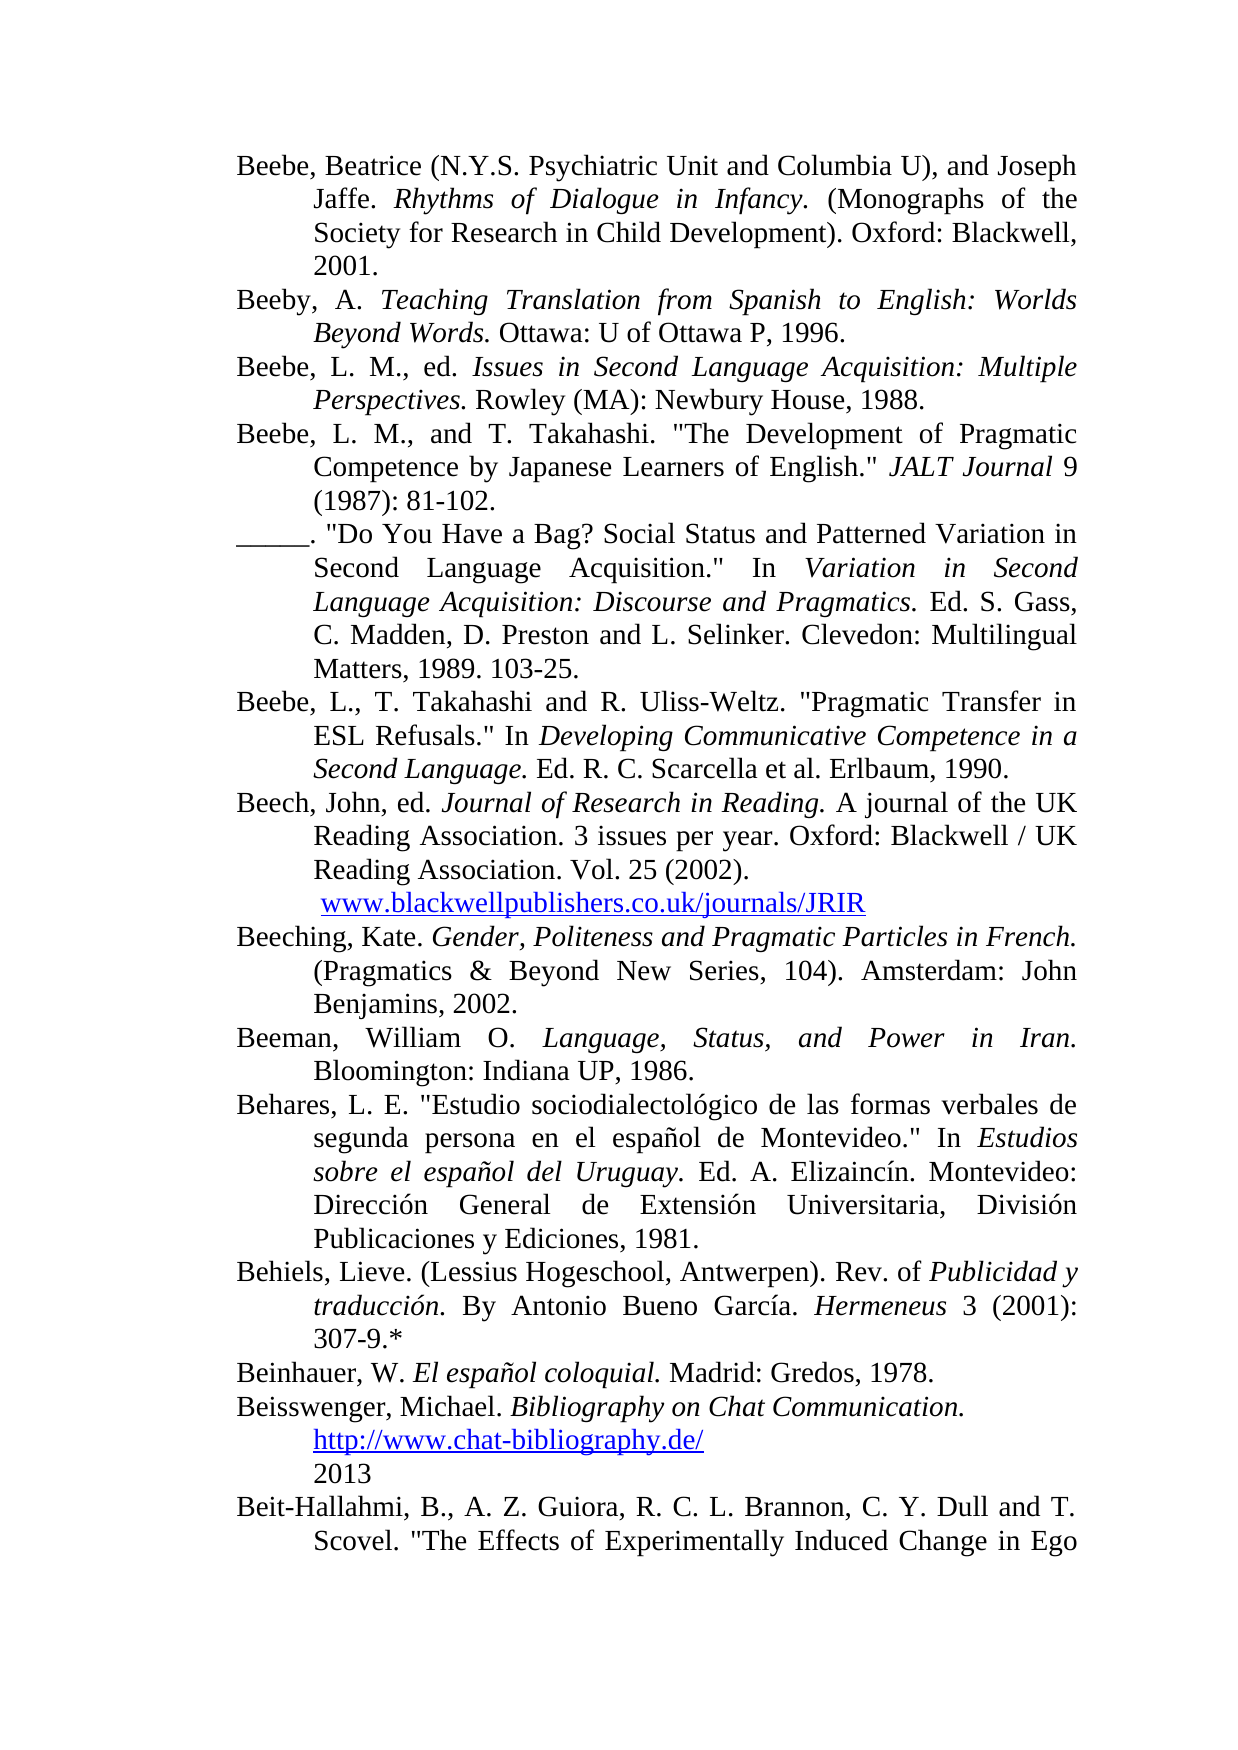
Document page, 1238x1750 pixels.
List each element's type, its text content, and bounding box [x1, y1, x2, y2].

text Beisswenger, Michael. Bibliography on Chat Communication. [236, 1389, 1078, 1422]
text Beebe, L. M., ed. Issues in Second Language Acquisition: Multiple Perspectives. Rowley (MA): Newbury House, 1988. [236, 349, 1078, 416]
text Beech, John, ed. Journal of Research in Reading. A journal of the UK Reading Association. 3 issues per year. Oxford: Blackwell / UK Reading Association. Vol. 25 (2002). [236, 785, 1078, 886]
text Beebe, Beatrice (N.Y.S. Psychiatric Unit and Columbia U), and Joseph Jaffe. Rhythms of Dialogue in Infancy. (Monographs of the Society for Research in Child Development). Oxford: Blackwell, 2001. [236, 148, 1078, 282]
text Beeching, Kate. Gender, Politeness and Pragmatic Particles in French. (Pragmatics & Beyond New Series, 104). Amsterdam: John Benjamins, 2002. [236, 919, 1078, 1020]
text _____. "Do You Have a Bag? Social Status and Patterned Variation in Second Language Acquisition." In Variation in Second Language Acquisition: Discourse and Pragmatics. Ed. S. Gass, C. Madden, D. Preston and L. Selinker. Clevedon: Multilingual Matters, 1989. 103-25. [236, 517, 1078, 684]
text 2013 [236, 1456, 1078, 1489]
text Behares, L. E. "Estudio sociodialectológico de las formas verbales de segunda persona en el español de Montevideo." In Estudios sobre el español del Uruguay. Ed. A. Elizaincín. Montevideo: Dirección General de Extensión Universitaria, División Publicaciones y Ediciones, 1981. [236, 1087, 1078, 1254]
text Beinhauer, W. El español coloquial. Madrid: Gredos, 1978. [236, 1355, 1077, 1389]
text http://www.chat-bibliography.de/ [236, 1422, 1078, 1456]
text Beebe, L., T. Takahashi and R. Uliss-Weltz. "Pragmatic Transfer in ESL Refusals." In Developing Communicative Competence in a Second Language. Ed. R. C. Scarcella et al. Erlbaum, 1990. [236, 684, 1078, 785]
text Behiels, Lieve. (Lessius Hogeschool, Antwerpen). Rev. of Publicidad y traducción. By Antonio Bueno García. Hermeneus 3 (2001): 307-9.* [236, 1254, 1078, 1355]
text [236, 1489, 1078, 1556]
text Beeman, William O. Language, Status, and Power in Iran. Bloomington: Indiana UP, 1986. [236, 1020, 1078, 1087]
text Beeby, A. Teaching Translation from Spanish to English: Worlds Beyond Words. Ottawa: U of Ottawa P, 1996. [236, 282, 1078, 349]
text www.blackwellpublishers.co.uk/journals/JRIR [236, 886, 1078, 919]
text Beebe, L. M., and T. Takahashi. "The Development of Pragmatic Competence by Japanese Learners of English." JALT Journal 9 (1987): 81-102. [236, 416, 1078, 517]
